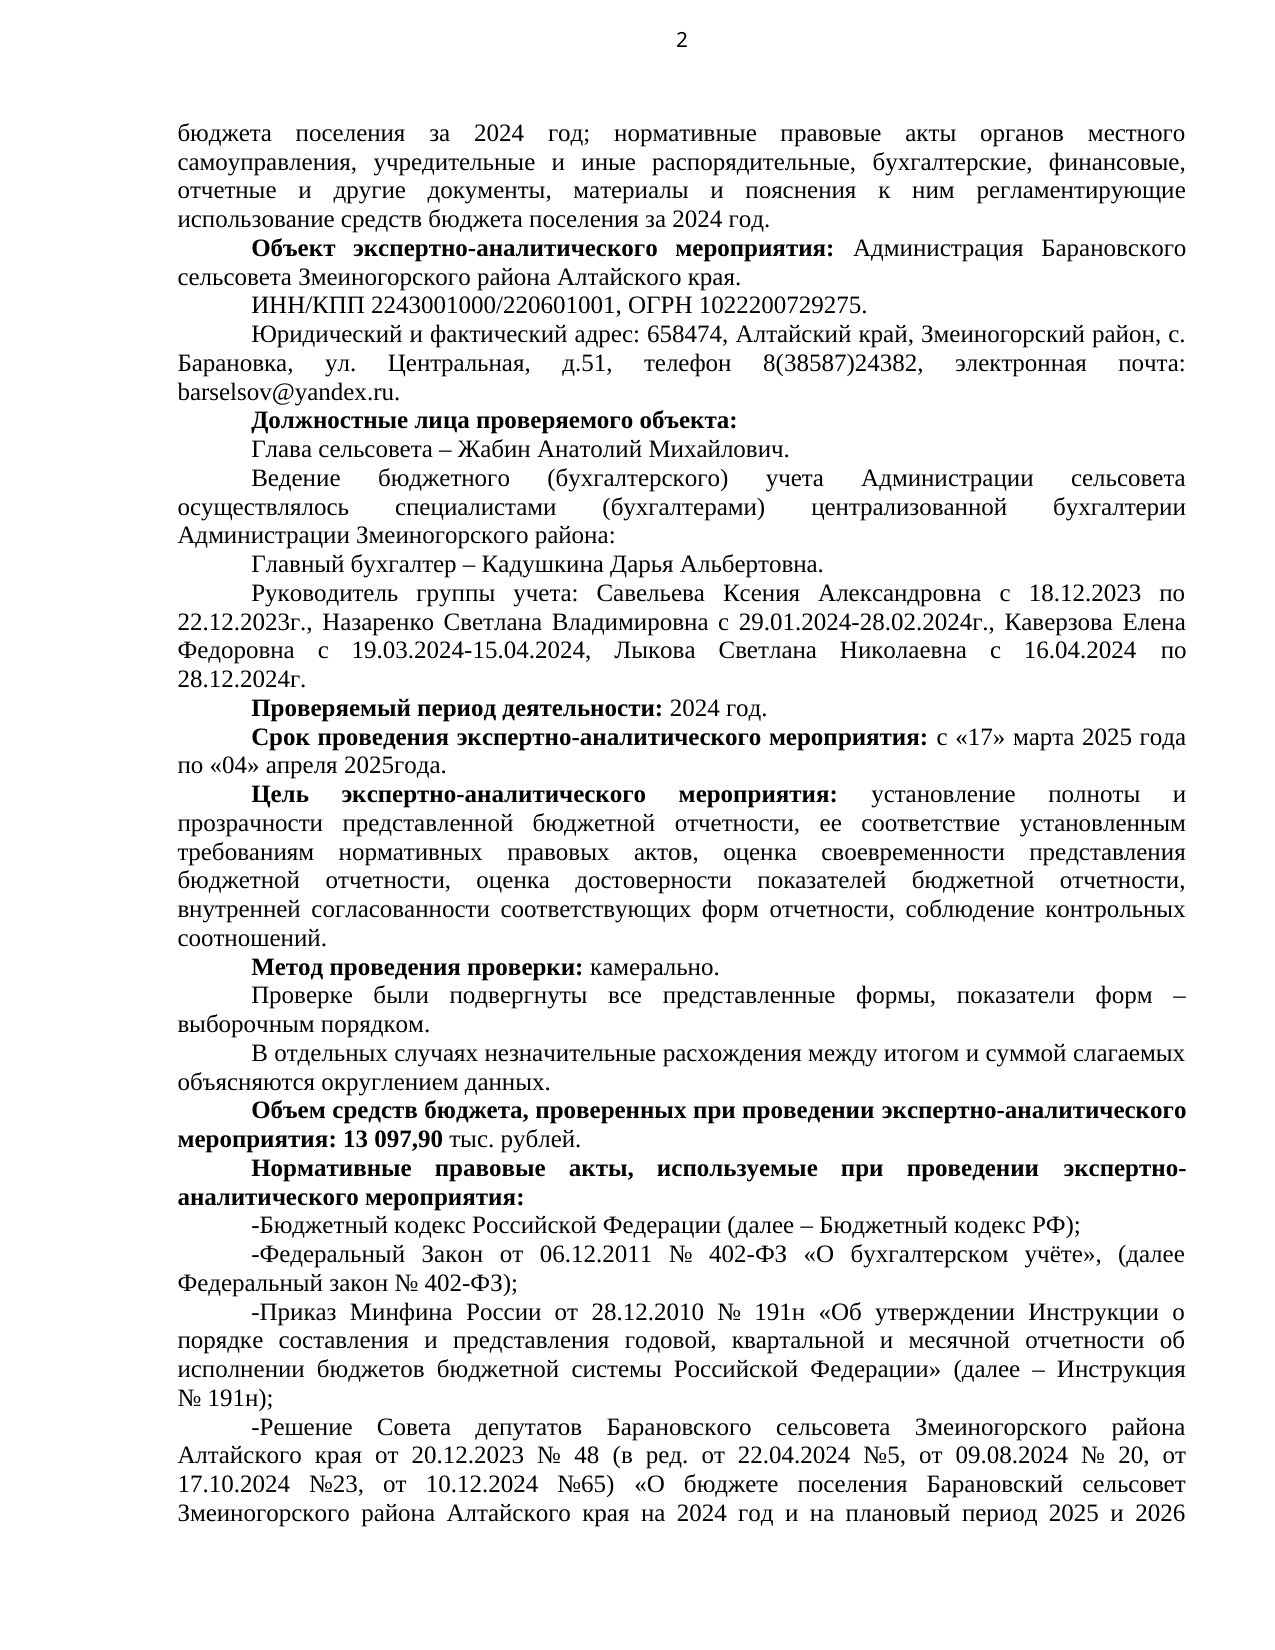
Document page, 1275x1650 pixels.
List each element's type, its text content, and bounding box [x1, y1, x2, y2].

text Метод проведения проверки: камерально. [177, 952, 1186, 981]
text Цель экспертно-аналитического мероприятия: установление полноты и прозрачности представленной бюджетной отчетности, ее соответствие установленным требованиям нормативных правовых актов, оценка своевременности представления бюджетной отчетности, оценка достоверности показателей бюджетной отчетности, внутренней согласованности соответствующих форм отчетности, соблюдение контрольных соотношений. [177, 779, 1186, 952]
text Объем средств бюджета, проверенных при проведении экспертно-аналитического мероприятия: 13 097,90 тыс. рублей. [177, 1096, 1186, 1153]
text Юридический и фактический адрес: 658474, Алтайский край, Змеиногорский район, с. Барановка, ул. Центральная, д.51, телефон 8(38587)24382, электронная почта: barselsov@yandex.ru. [177, 319, 1186, 406]
text Проверке были подвергнуты все представленные формы, показатели форм – выборочным порядком. [177, 981, 1186, 1038]
text Руководитель группы учета: Савельева Ксения Александровна с 18.12.2023 по 22.12.2023г., Назаренко Светлана Владимировна с 29.01.2024-28.02.2024г., Каверзова Елена Федоровна с 19.03.2024-15.04.2024, Лыкова Светлана Николаевна с 16.04.2024 по 28.12.2024г. [177, 578, 1186, 693]
text -Федеральный Закон от 06.12.2011 № 402-ФЗ «О бухгалтерском учёте», (далее Федеральный закон № 402-ФЗ); [177, 1239, 1186, 1297]
text Должностные лица проверяемого объекта: [177, 406, 1186, 434]
text Ведение бюджетного (бухгалтерского) учета Администрации сельсовета осуществлялось специалистами (бухгалтерами) централизованной бухгалтерии Администрации Змеиногорского района: [177, 463, 1186, 549]
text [177, 1412, 1186, 1527]
text ИНН/КПП 2243001000/220601001, ОГРН 1022200729275. [177, 291, 1186, 319]
text -Бюджетный кодекс Российской Федерации (далее – Бюджетный кодекс РФ); [177, 1211, 1186, 1239]
text Главный бухгалтер – Кадушкина Дарья Альбертовна. [177, 549, 1186, 578]
text Объект экспертно-аналитического мероприятия: Администрация Барановского сельсовета Змеиногорского района Алтайского края. [177, 233, 1186, 291]
text Глава сельсовета – Жабин Анатолий Михайлович. [177, 434, 1186, 463]
text В отдельных случаях незначительные расхождения между итогом и суммой слагаемых объясняются округлением данных. [177, 1038, 1186, 1096]
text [177, 118, 1186, 233]
text Проверяемый период деятельности: 2024 год. [177, 693, 1186, 722]
text Нормативные правовые акты, используемые при проведении экспертно-аналитического мероприятия: [177, 1153, 1186, 1211]
text -Приказ Минфина России от 28.12.2010 № 191н «Об утверждении Инструкции о порядке составления и представления годовой, квартальной и месячной отчетности об исполнении бюджетов бюджетной системы Российской Федерации» (далее – Инструкция № 191н); [177, 1297, 1186, 1412]
text Срок проведения экспертно-аналитического мероприятия: с «17» марта 2025 года по «04» апреля 2025года. [177, 722, 1186, 779]
